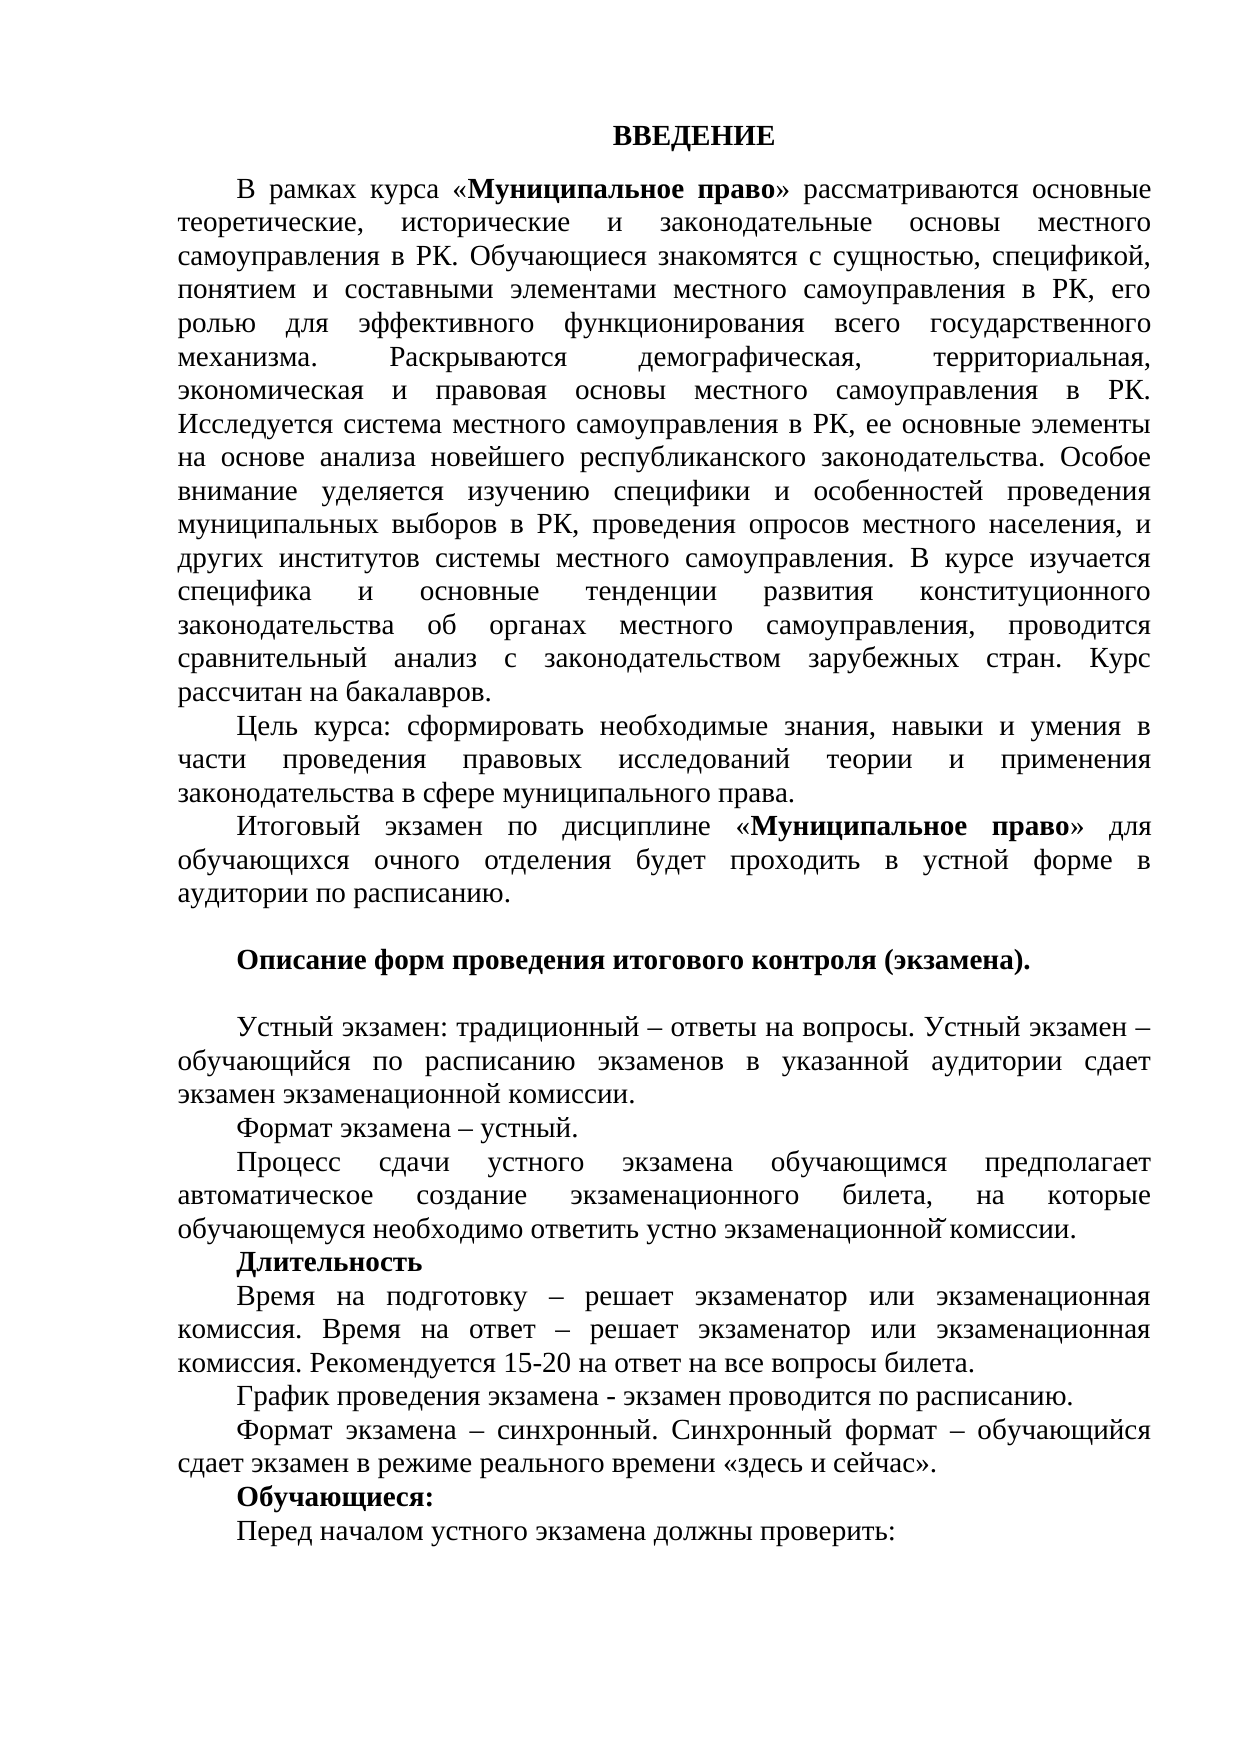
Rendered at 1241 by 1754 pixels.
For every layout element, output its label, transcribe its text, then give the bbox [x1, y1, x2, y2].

text График проведения экзамена - экзамен проводится по расписанию. [177, 1378, 1152, 1412]
text Формат экзамена – устный. [177, 1110, 1152, 1144]
text Длительность [177, 1244, 1152, 1278]
text Устный экзамен: традиционный – ответы на вопросы. Устный экзамен – обучающийся по расписанию экзаменов в указанной аудитории сдает экзамен экзаменационной комиссии. [177, 1009, 1152, 1110]
text Процесс сдачи устного экзамена обучающимся предполагает автоматическое создание экзаменационного билета, на которые обучающемуся необходимо ответить устно экзаменационной̆ комиссии. [177, 1144, 1152, 1244]
text Перед началом устного экзамена должны проверить: [177, 1513, 1152, 1546]
text Цель курса: сформировать необходимые знания, навыки и умения в части проведения правовых исследований теории и применения законодательства в сфере муниципального права. [177, 708, 1152, 808]
text В рамках курса «Муниципальное право» рассматриваются основные теоретические, исторические и законодательные основы местного самоуправления в РК. Обучающиеся знакомятся с сущностью, спецификой, понятием и составными элементами местного самоуправления в РК, его ролью для эффективного функционирования всего государственного механизма. Раскрываются демографическая, территориальная, экономическая и правовая основы местного самоуправления в РК. Исследуется система местного самоуправления в РК, ее основные элементы на основе анализа новейшего республиканского законодательства. Особое внимание уделяется изучению специфики и особенностей проведения муниципальных выборов в РК, проведения опросов местного населения, и других институтов системы местного самоуправления. В курсе изучается специфика и основные тенденции развития конституционного законодательства об органах местного самоуправления, проводится сравнительный анализ с законодательством зарубежных стран. Курс рассчитан на бакалавров. [177, 171, 1152, 708]
text ВВЕДЕНИЕ [177, 118, 1152, 152]
text Описание форм проведения итогового контроля (экзамена). [177, 942, 1152, 976]
text Время на подготовку – решает экзаменатор или экзаменационная комиссия. Время на ответ – решает экзаменатор или экзаменационная комиссия. Рекомендуется 15-20 на ответ на все вопросы билета. [177, 1278, 1152, 1378]
text Обучающиеся: [177, 1479, 1152, 1513]
text Формат экзамена – синхронный. Синхронный формат – обучающийся сдает экзамен в режиме реального времени «здесь и сейчас». [177, 1412, 1152, 1479]
text Итоговый экзамен по дисциплине «Муниципальное право» для обучающихся очного отделения будет проходить в устной форме в аудитории по расписанию. [177, 808, 1152, 909]
